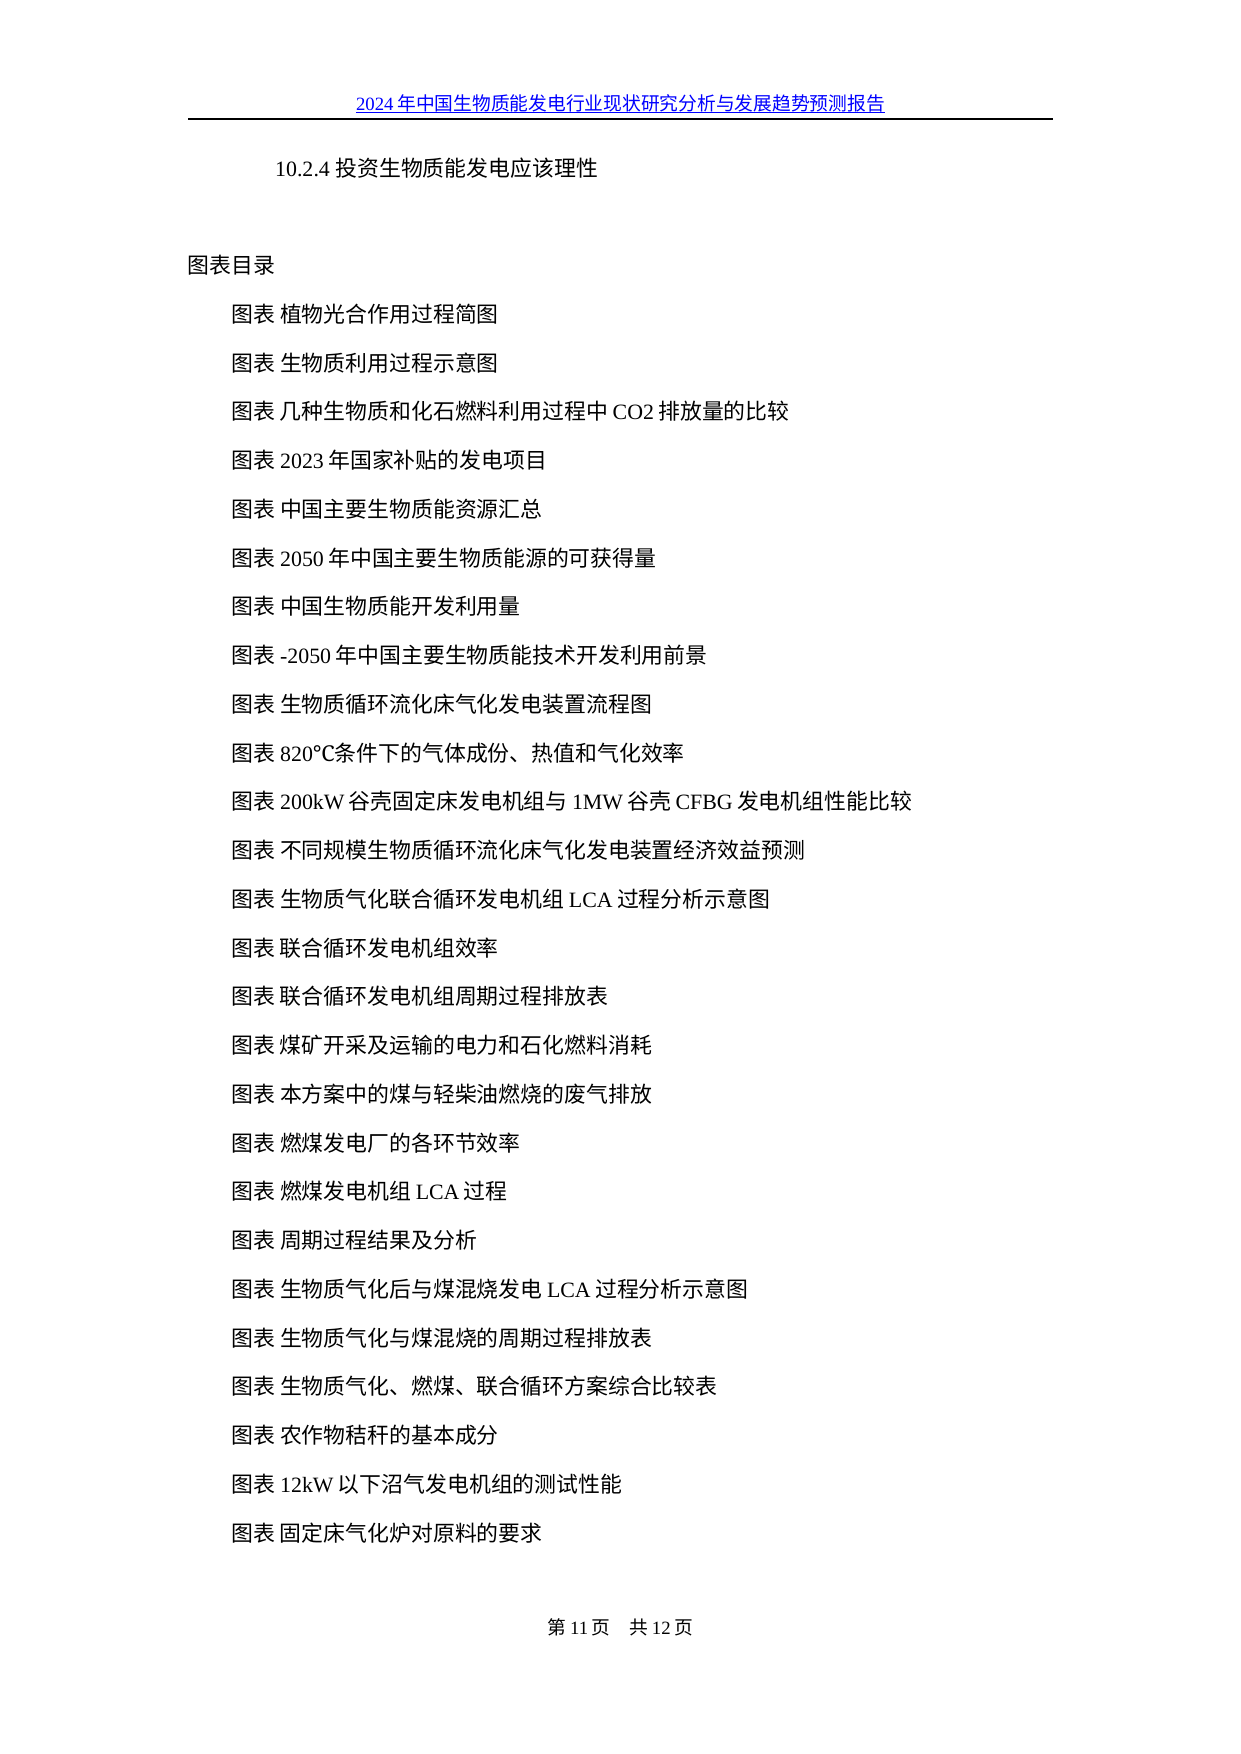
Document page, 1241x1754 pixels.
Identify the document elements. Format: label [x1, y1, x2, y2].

text [187, 150, 1053, 1548]
